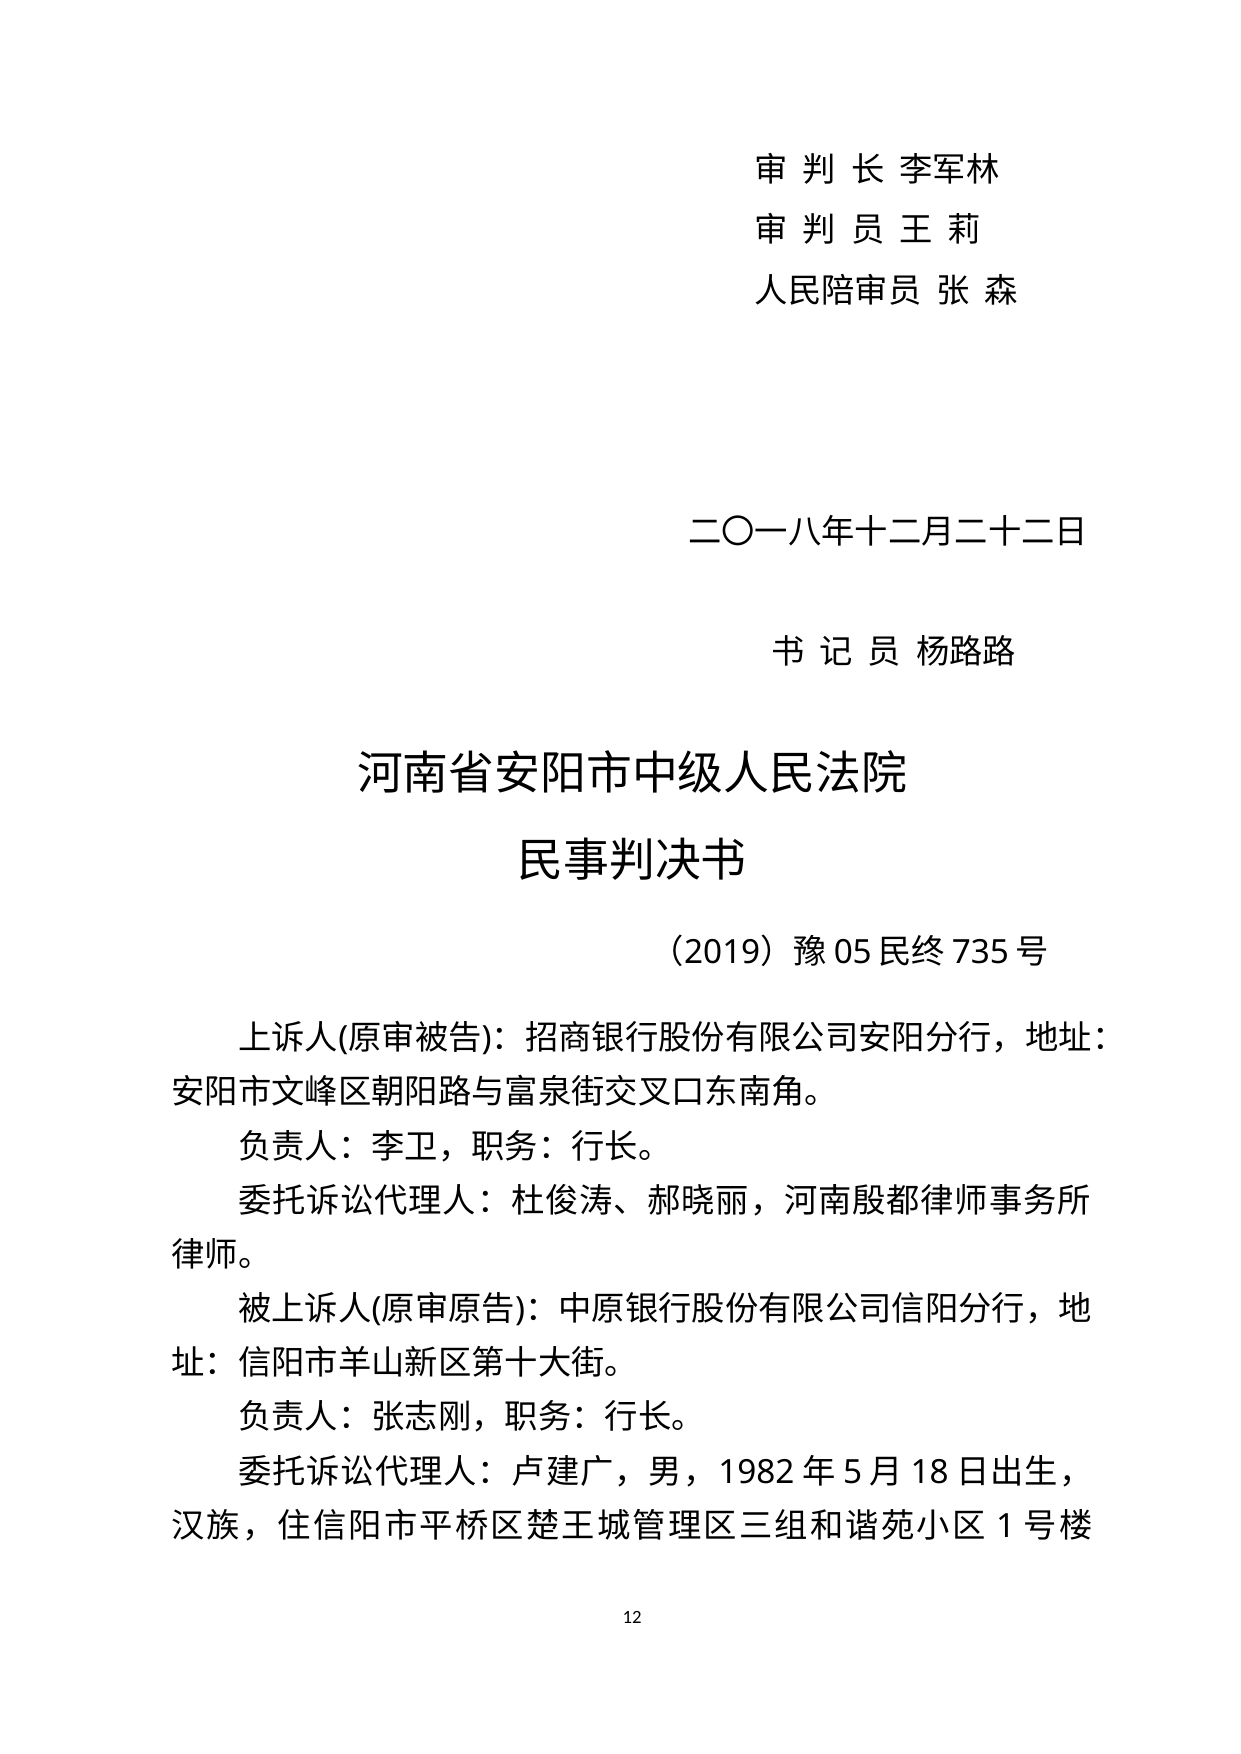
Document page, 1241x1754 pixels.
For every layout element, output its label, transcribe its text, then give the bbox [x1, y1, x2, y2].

text 审 判 员 王 莉 [171, 193, 1092, 254]
text 委托诉讼代理人：杜俊涛、郝晓丽，河南殷都律师事务所律师。 [171, 1169, 1092, 1277]
text 人民陪审员 张 森 [171, 254, 1092, 314]
text 上诉人(原审被告)：招商银行股份有限公司安阳分行，地址：安阳市文峰区朝阳路与富泉街交叉口东南角。 [171, 1006, 1092, 1115]
text 负责人：张志刚，职务：行长。 [171, 1386, 1092, 1440]
text 审 判 长 李军林 [171, 133, 1092, 193]
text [171, 1440, 1092, 1548]
text 河南省安阳市中级人民法院 [171, 746, 1092, 801]
text 被上诉人(原审原告)：中原银行股份有限公司信阳分行，地址：信阳市羊山新区第十大街。 [171, 1277, 1092, 1386]
text 书 记 员 杨路路 [171, 616, 1092, 681]
text （2019）豫05民终735号 [171, 920, 1049, 974]
text 负责人：李卫，职务：行长。 [171, 1115, 1092, 1169]
text 二〇一八年十二月二十二日 [171, 496, 1092, 556]
text 民事判决书 [171, 833, 1092, 887]
